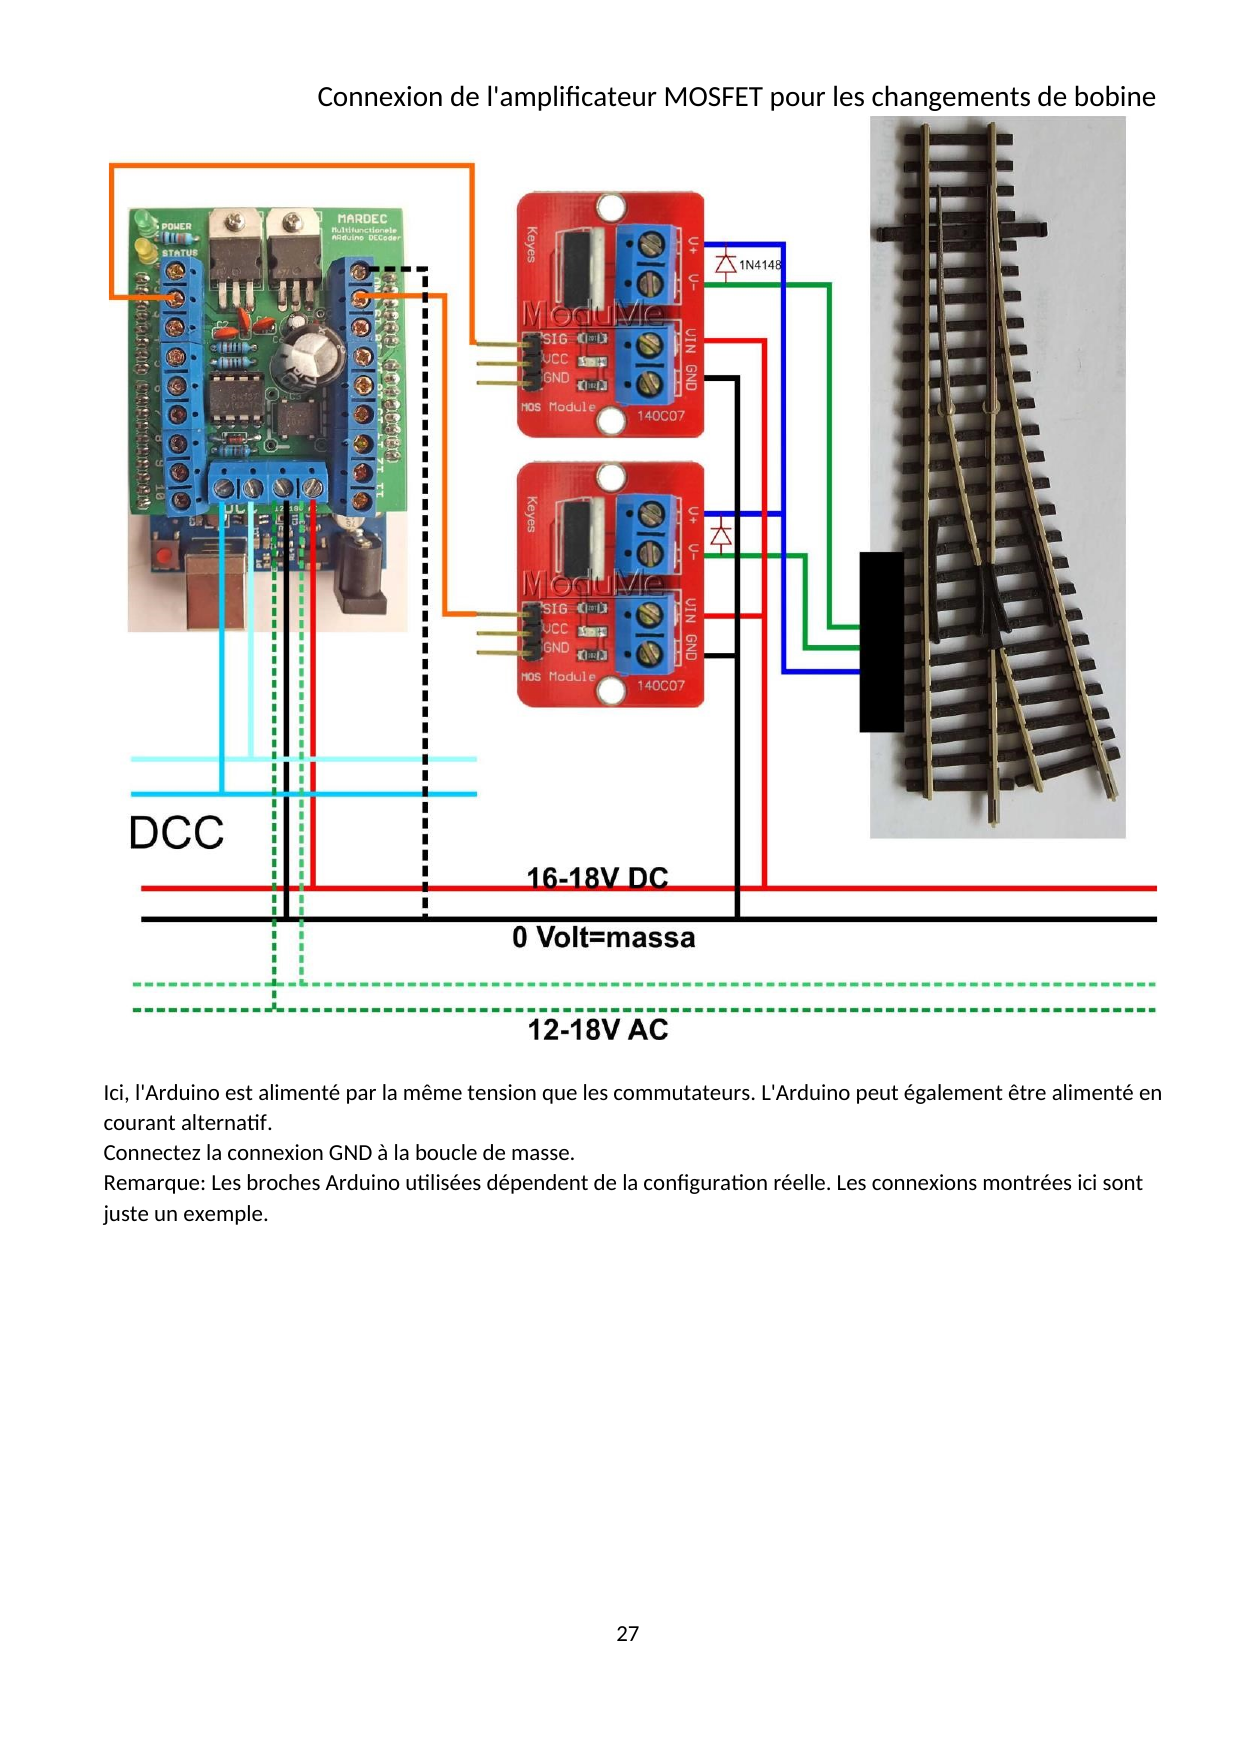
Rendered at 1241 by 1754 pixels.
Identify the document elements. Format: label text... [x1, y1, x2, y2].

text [103, 1078, 1171, 1257]
picture [108, 116, 1158, 1040]
